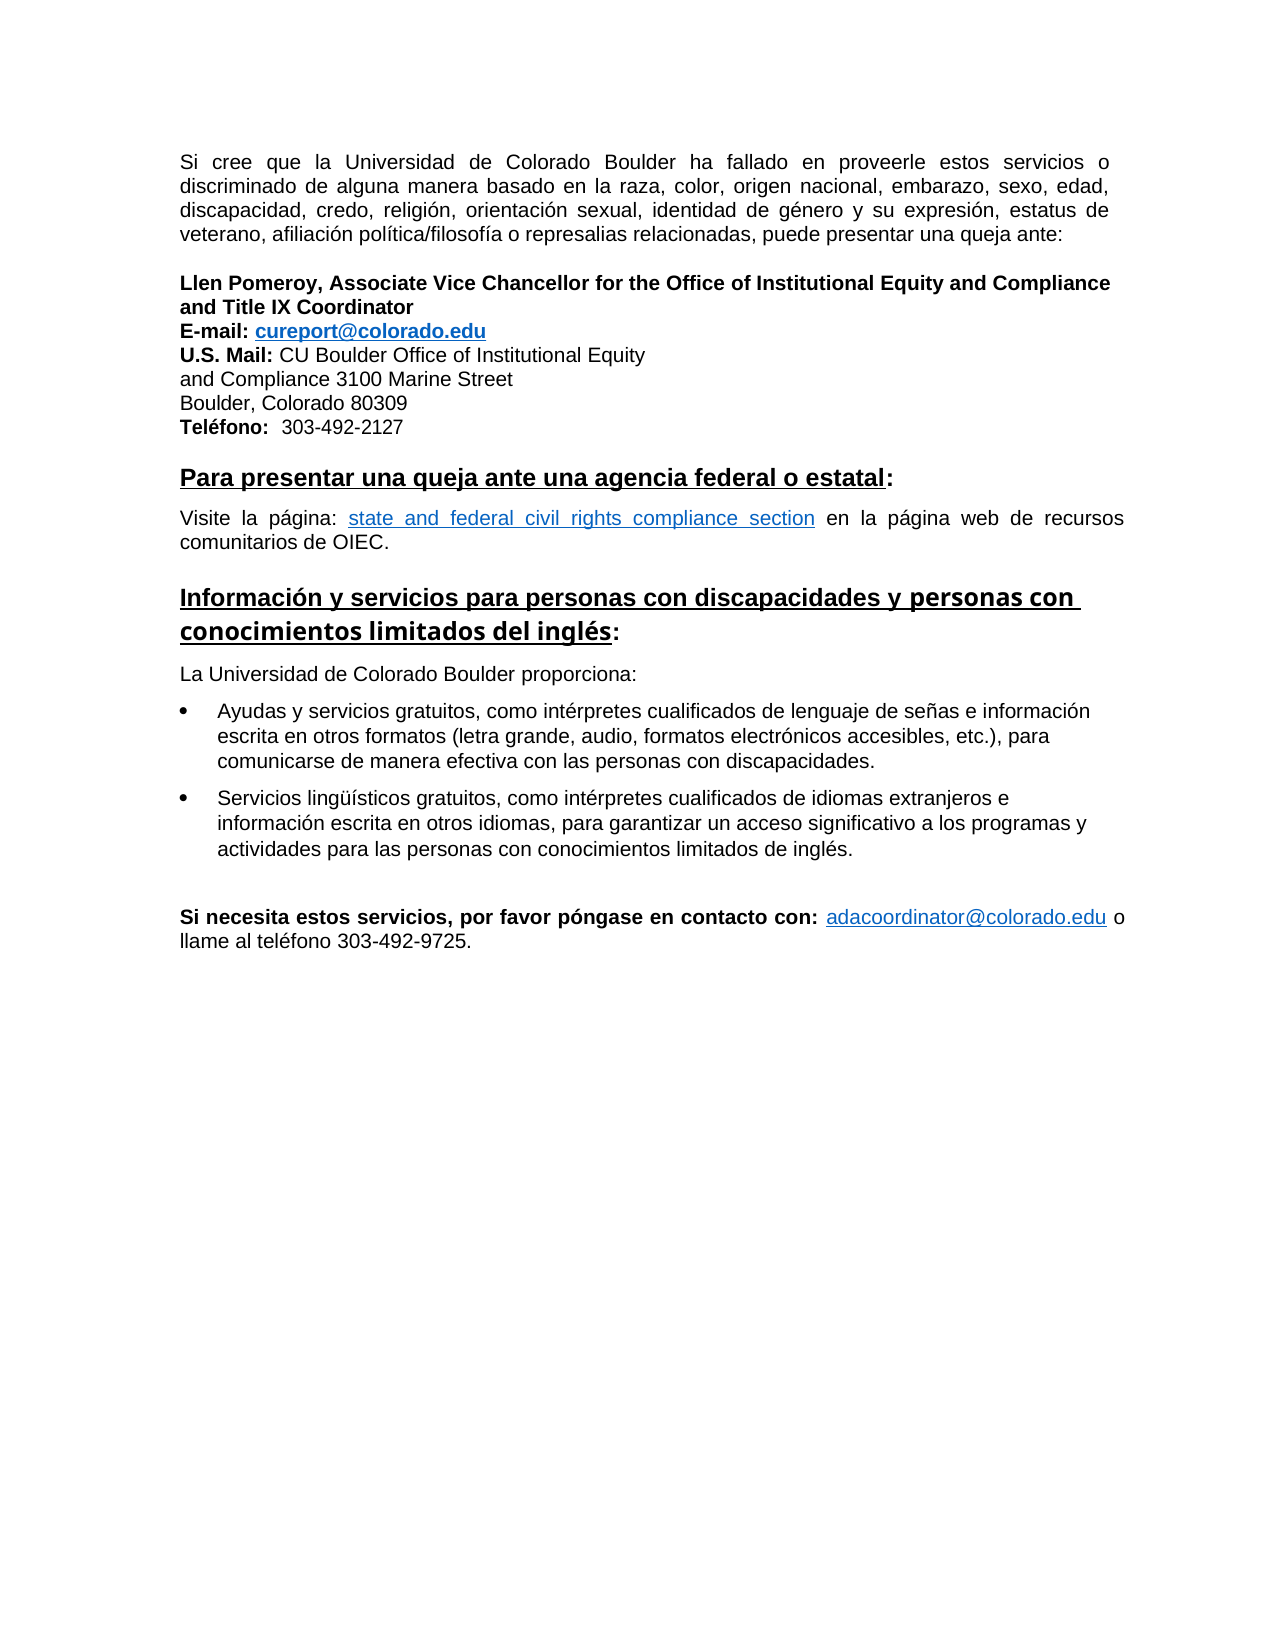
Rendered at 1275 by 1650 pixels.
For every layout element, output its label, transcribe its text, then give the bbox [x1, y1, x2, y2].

subtitle Para presentar una queja ante una agencia federal o estatal: [179, 463, 1125, 492]
text Boulder, Colorado 80309 [179, 391, 1125, 415]
text Visite la página: state and federal civil rights compliance section en la página web de recursos comunitarios de OIEC. [179, 506, 1125, 554]
text Teléfono: 303-492-2127 [179, 415, 1125, 439]
text La Universidad de Colorado Boulder proporciona: [179, 662, 1125, 686]
text Si cree que la Universidad de Colorado Boulder ha fallado en proveerle estos servicios o discriminado de alguna manera basado en la raza, color, origen nacional, embarazo, sexo, edad, discapacidad, credo, religión, orientación sexual, identidad de género y su expresión, estatus de veterano, afiliación política/filosofía o represalias relacionadas, puede presentar una queja ante: [179, 150, 1111, 246]
text U.S. Mail: CU Boulder Office of Institutional Equity and Compliance 3100 Marine Street [179, 343, 679, 391]
subtitle Información y servicios para personas con discapacidades y personas con conocimientos limitados del inglés: [179, 580, 1125, 648]
list Servicios lingüísticos gratuitos, como intérpretes cualificados de idiomas extranjeros e información escrita en otros idiomas, para garantizar un acceso significativo a los programas y actividades para las personas con conocimientos limitados de inglés. [179, 786, 1108, 860]
text Si necesita estos servicios, por favor póngase en contacto con: adacoordinator@colorado.edu o llame al teléfono 303-492-9725. [179, 905, 1125, 953]
text Llen Pomeroy, Associate Vice Chancellor for the Office of Institutional Equity and Compliance and Title IX Coordinator [179, 271, 1125, 319]
list Ayudas y servicios gratuitos, como intérpretes cualificados de lenguaje de señas e información escrita en otros formatos (letra grande, audio, formatos electrónicos accesibles, etc.), para comunicarse de manera efectiva con las personas con discapacidades. [179, 698, 1108, 773]
text E-mail: cureport@colorado.edu [179, 319, 1125, 343]
